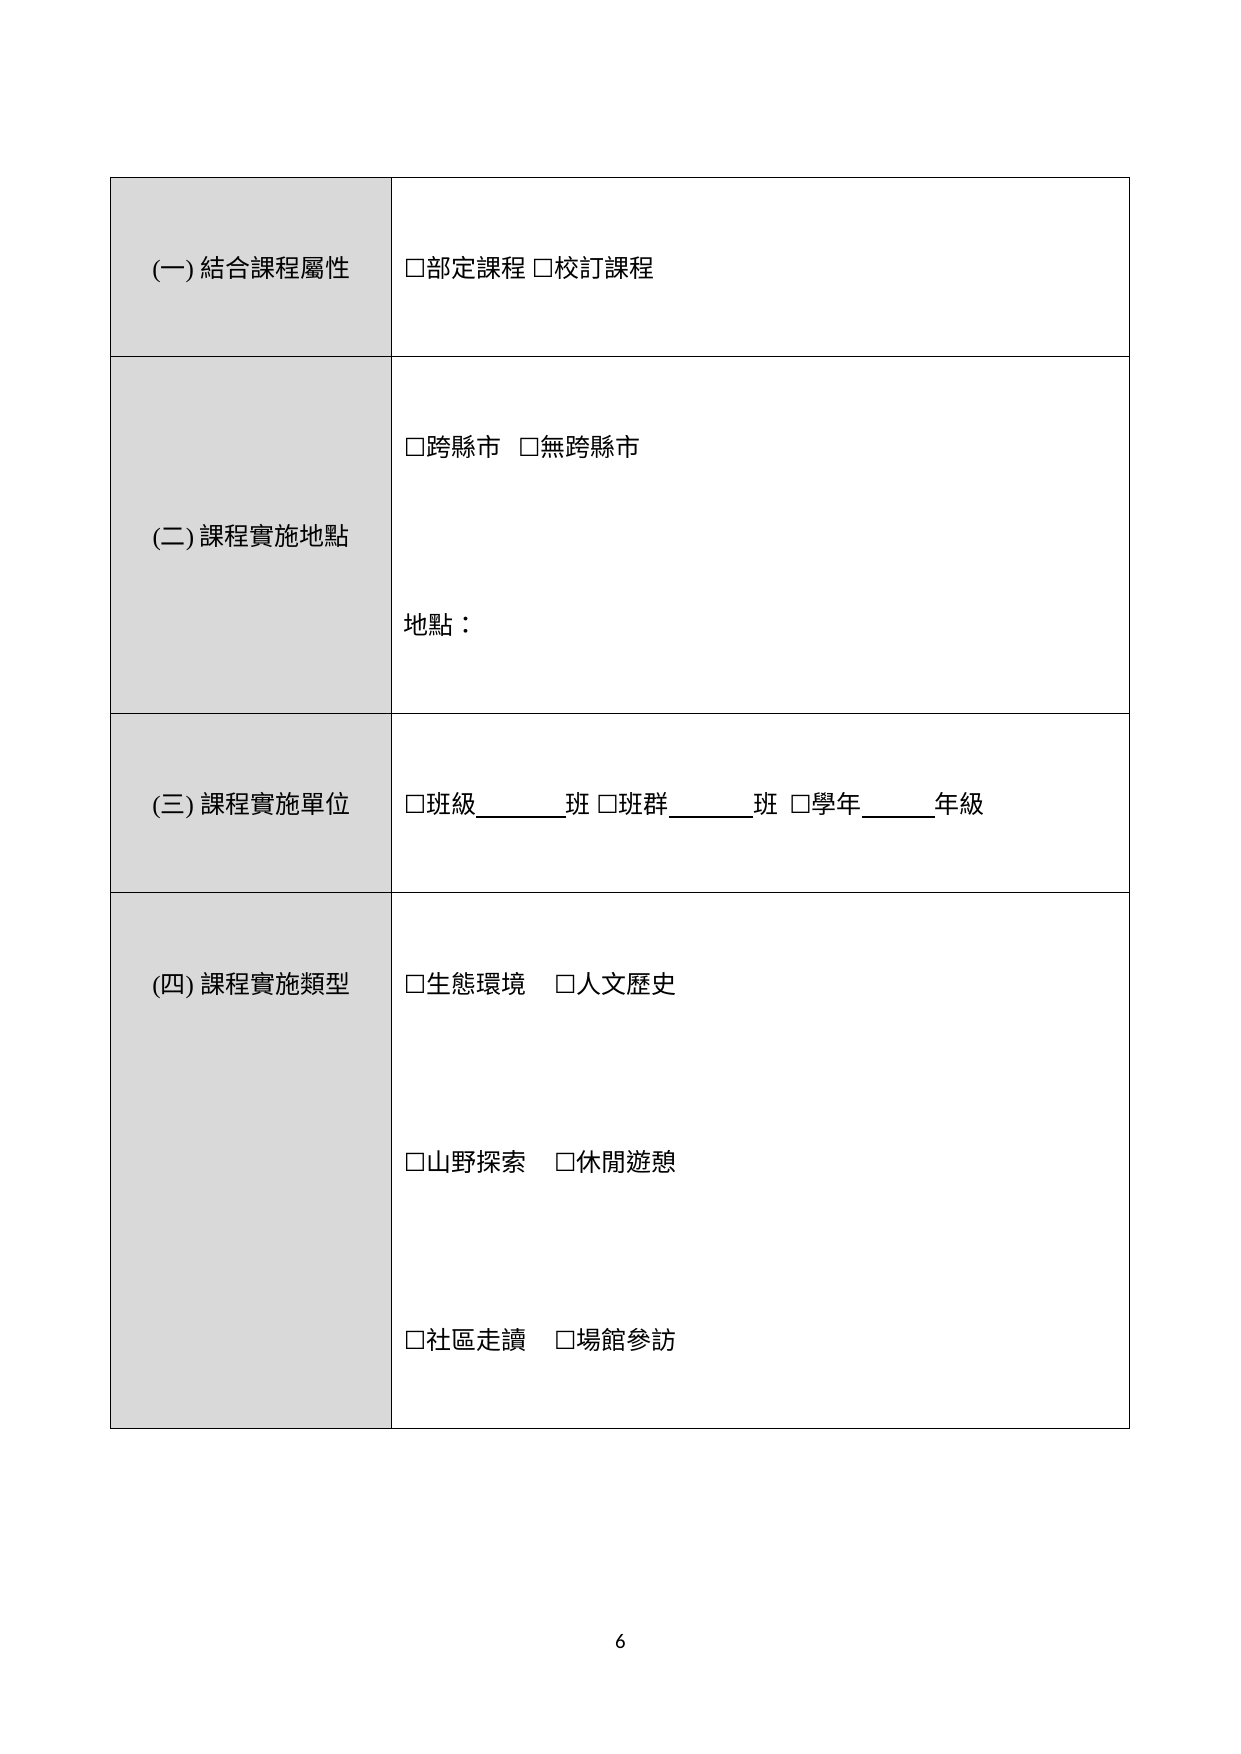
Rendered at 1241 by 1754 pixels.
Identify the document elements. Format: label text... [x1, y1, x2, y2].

table_cell (一) 結合課程屬性 [111, 178, 391, 356]
table_cell (三) 課程實施單位 [111, 714, 391, 892]
table_cell (二) 課程實施地點 [111, 357, 391, 713]
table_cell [392, 893, 1129, 1428]
table_cell ☐跨縣市 ☐無跨縣市 地點： [392, 357, 1129, 713]
table_cell (四) 課程實施類型 [111, 893, 391, 1428]
table_cell ☐部定課程 ☐校訂課程 [392, 178, 1129, 356]
table_cell ☐班級 班 ☐班群 班 ☐學年 年級 [392, 714, 1129, 892]
